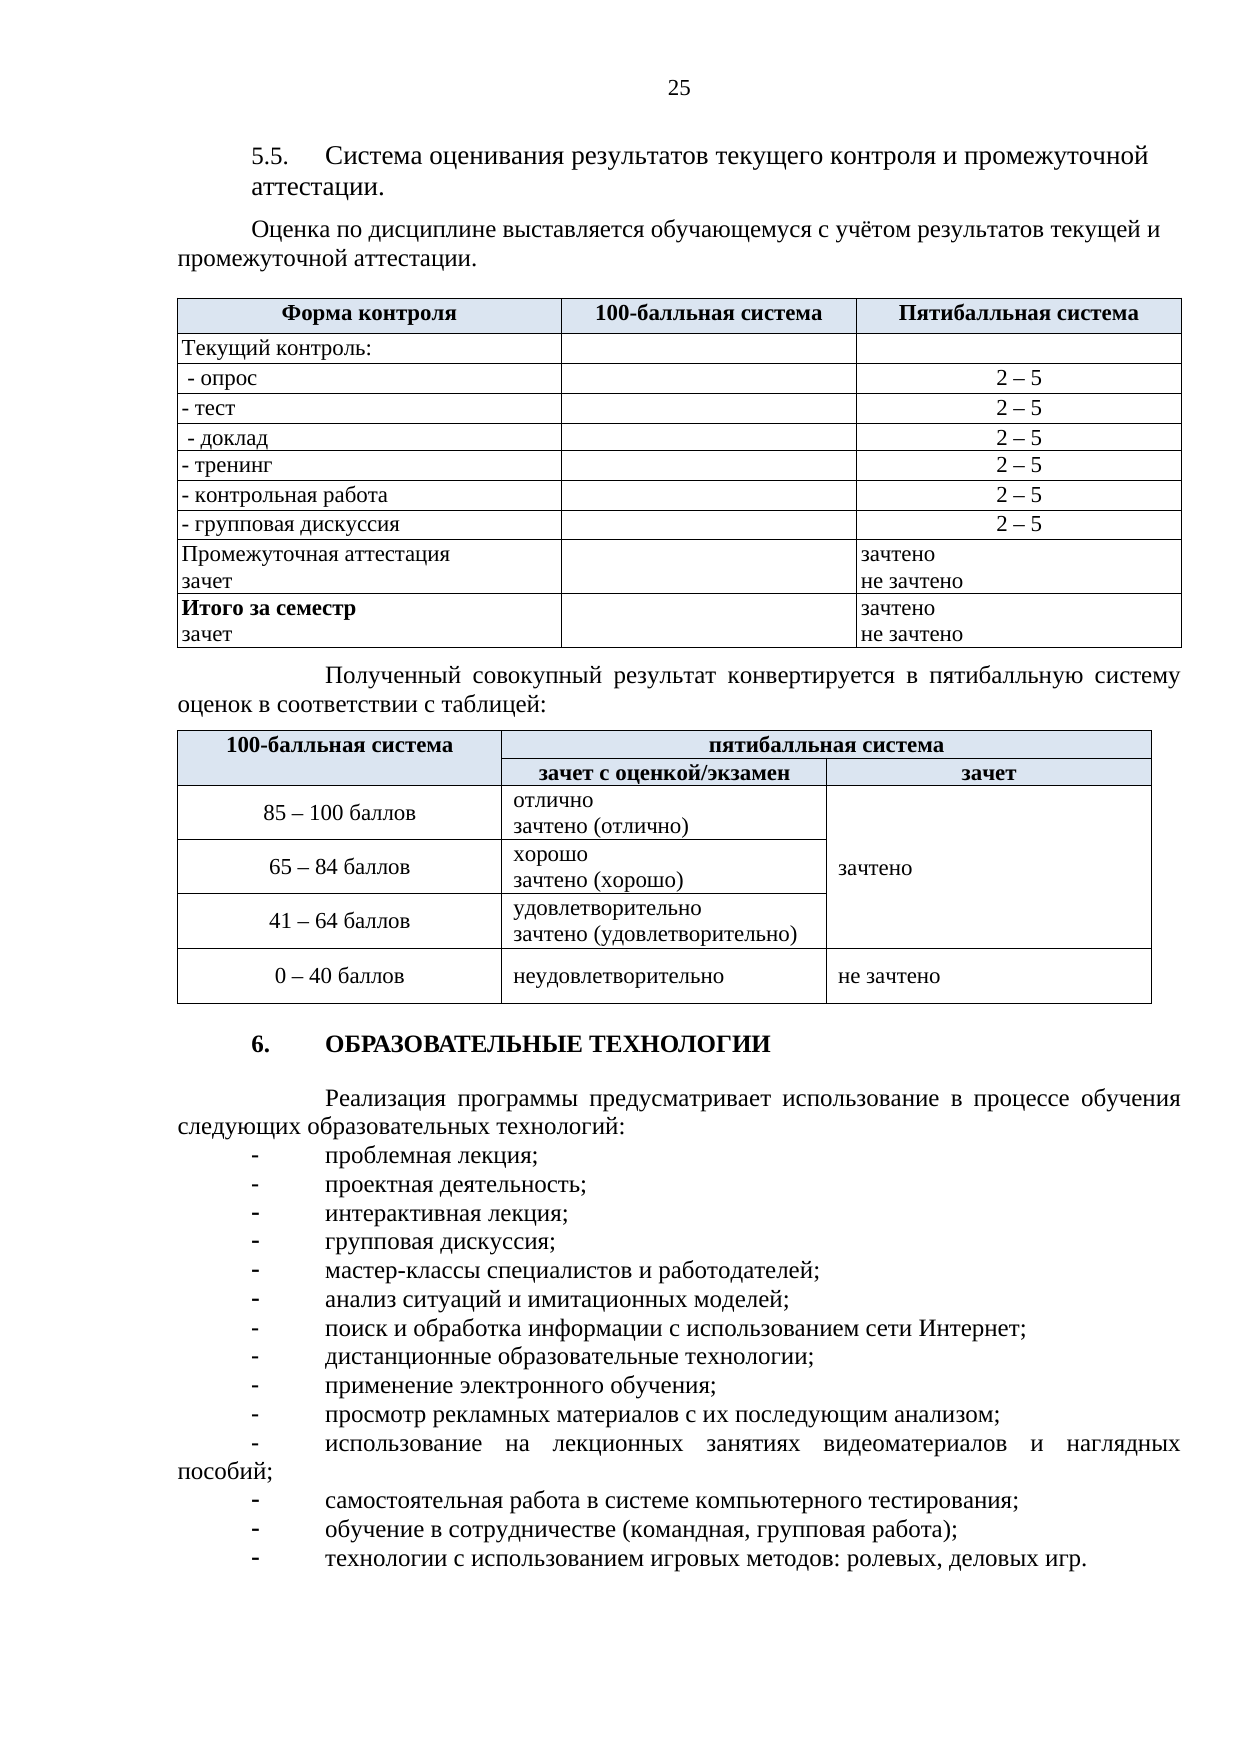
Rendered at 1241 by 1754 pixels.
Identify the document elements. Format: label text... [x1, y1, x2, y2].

table_cell - опрос [178, 364, 561, 393]
list самостоятельная работа в системе компьютерного тестирования; [177, 1485, 1181, 1514]
list поиск и обработка информации с использованием сети Интернет; [177, 1313, 1181, 1341]
table_cell - доклад [178, 424, 561, 450]
table_cell - контрольная работа [178, 481, 561, 509]
table_header Форма контроля [178, 299, 561, 333]
table_cell [562, 364, 856, 393]
table_cell 41 – 64 баллов [178, 894, 501, 947]
list проектная деятельность; [177, 1169, 1181, 1198]
table_cell 2 – 5 [857, 364, 1181, 393]
list Полученный совокупный результат конвертируется в пятибалльную систему оценок в соответствии с таблицей: [177, 660, 1181, 718]
table_cell 2 – 5 [857, 451, 1181, 480]
list применение электронного обучения; [177, 1370, 1181, 1399]
table_cell 2 – 5 [857, 424, 1181, 450]
list дистанционные образовательные технологии; [177, 1341, 1181, 1370]
list мастер-классы специалистов и работодателей; [177, 1255, 1181, 1284]
table_cell зачтено не зачтено [857, 594, 1181, 647]
subtitle ОБРАЗОВАТЕЛЬНЫЕ ТЕХНОЛОГИИ [251, 1029, 1181, 1058]
table_cell зачтено не зачтено [857, 540, 1181, 593]
table_cell [562, 481, 856, 509]
table_cell - тренинг [178, 451, 561, 480]
table_cell [562, 451, 856, 480]
table_cell - групповая дискуссия [178, 511, 561, 539]
list Реализация программы предусматривает использование в процессе обучения следующих образовательных технологий: [177, 1083, 1181, 1140]
list просмотр рекламных материалов с их последующим анализом; [177, 1399, 1181, 1428]
list групповая дискуссия; [177, 1226, 1181, 1255]
table_cell 2 – 5 [857, 481, 1181, 509]
table_cell зачтено [827, 786, 1151, 947]
table_cell [562, 540, 856, 593]
table_cell 2 – 5 [857, 394, 1181, 422]
table_cell [562, 424, 856, 450]
table_cell неудовлетворительно [502, 949, 826, 1003]
table_cell [562, 394, 856, 422]
table_header 100-балльная система [562, 299, 856, 333]
table_cell Промежуточная аттестация зачет [178, 540, 561, 593]
table_cell 2 – 5 [857, 511, 1181, 539]
table_cell [562, 511, 856, 539]
list использование на лекционных занятиях видеоматериалов и наглядных пособий; [177, 1428, 1181, 1485]
table_cell зачет с оценкой/экзамен [502, 759, 826, 785]
list обучение в сотрудничестве (командная, групповая работа); [177, 1514, 1181, 1543]
table_cell отлично зачтено (отлично) [502, 786, 826, 839]
table_cell 65 – 84 баллов [178, 840, 501, 893]
list интерактивная лекция; [177, 1198, 1181, 1226]
table_header Пятибалльная система [857, 299, 1181, 333]
subtitle Система оценивания результатов текущего контроля и промежуточной аттестации. [251, 139, 1181, 201]
table_cell хорошо зачтено (хорошо) [502, 840, 826, 893]
table_header пятибалльная система [502, 731, 1151, 758]
table_header 100-балльная система [178, 731, 501, 785]
table_cell удовлетворительно зачтено (удовлетворительно) [502, 894, 826, 947]
list проблемная лекция; [177, 1140, 1181, 1169]
table_cell 85 – 100 баллов [178, 786, 501, 839]
table_cell [562, 594, 856, 647]
table_cell [562, 334, 856, 363]
table_cell [857, 334, 1181, 363]
table_cell - тест [178, 394, 561, 422]
table_cell Итого за семестр зачет [178, 594, 561, 647]
table_cell 0 – 40 баллов [178, 949, 501, 1003]
table_cell не зачтено [827, 949, 1151, 1003]
list анализ ситуаций и имитационных моделей; [177, 1284, 1181, 1313]
table_cell зачет [827, 759, 1151, 785]
text Оценка по дисциплине выставляется обучающемуся с учётом результатов текущей и промежуточной аттестации. [177, 214, 1181, 271]
list технологии с использованием игровых методов: ролевых, деловых игр. [177, 1543, 1181, 1571]
table_cell Текущий контроль: [178, 334, 561, 363]
